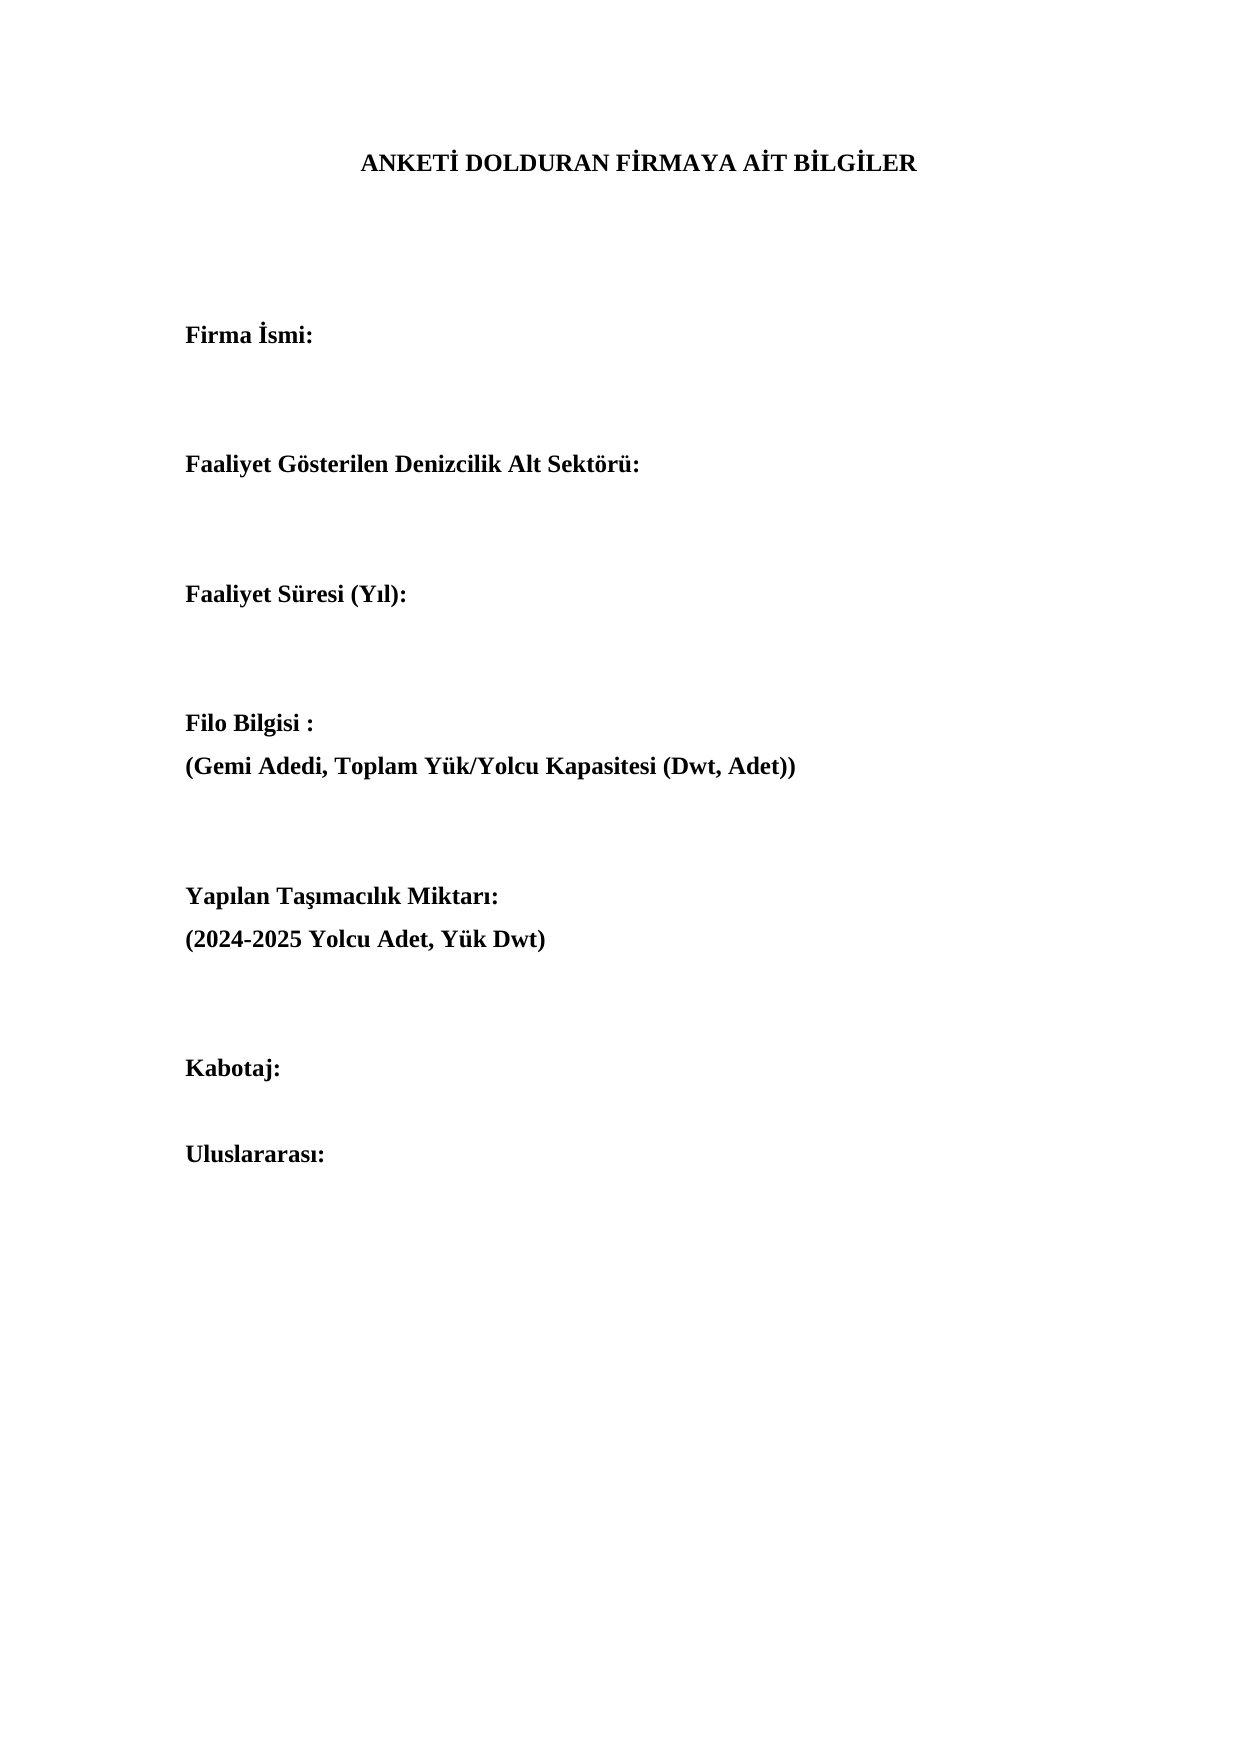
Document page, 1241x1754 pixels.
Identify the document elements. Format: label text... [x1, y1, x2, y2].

text Faaliyet Süresi (Yıl): [185, 579, 1093, 608]
text Kabotaj: [185, 1053, 1093, 1082]
text Yapılan Taşımacılık Miktarı: [185, 881, 1093, 909]
text Firma İsmi: [185, 320, 1093, 349]
text Filo Bilgisi : [185, 708, 1093, 737]
text Uluslararası: [185, 1139, 1093, 1168]
text ANKETİ DOLDURAN FİRMAYA AİT BİLGİLER [185, 148, 1093, 176]
text (Gemi Adedi, Toplam Yük/Yolcu Kapasitesi (Dwt, Adet)) [185, 751, 1093, 780]
text Faaliyet Gösterilen Denizcilik Alt Sektörü: [185, 449, 1093, 478]
text (2024-2025 Yolcu Adet, Yük Dwt) [185, 924, 1093, 953]
